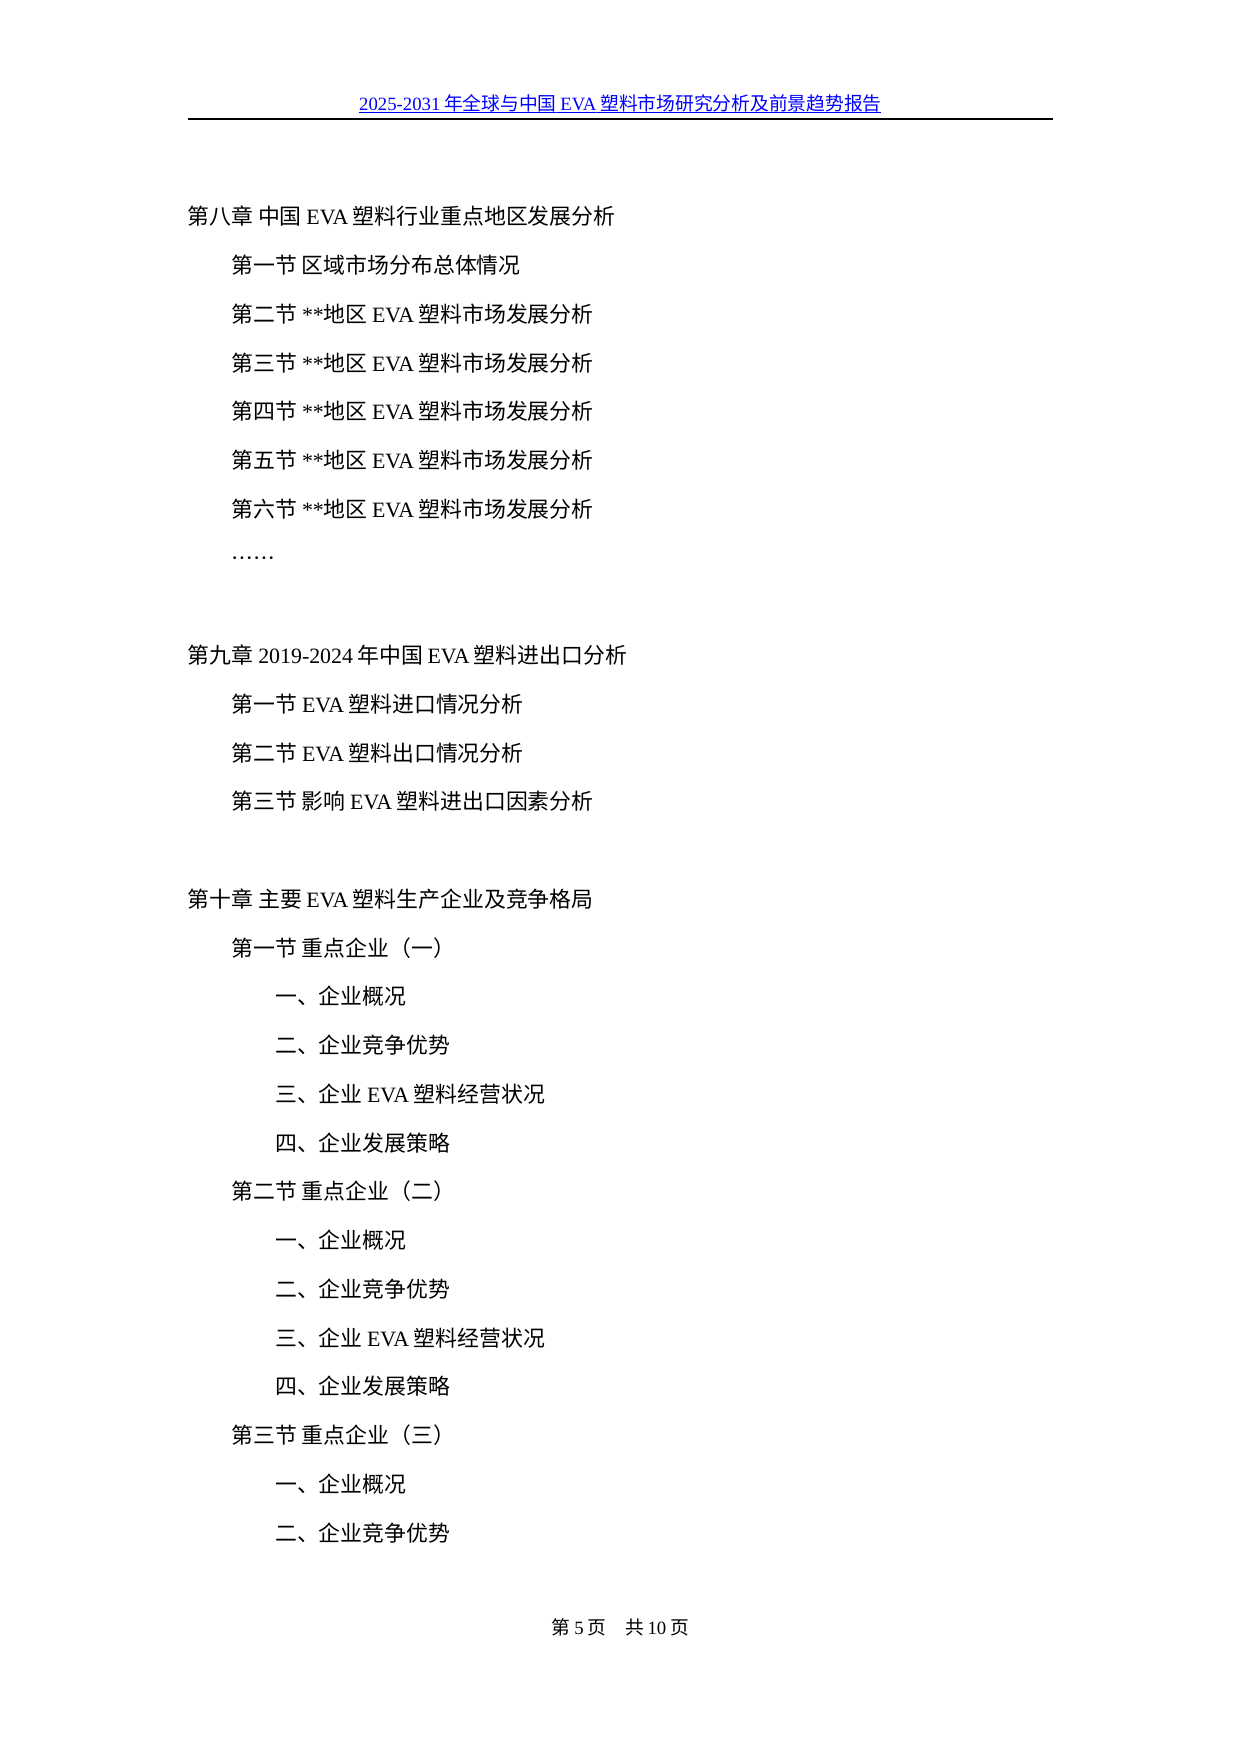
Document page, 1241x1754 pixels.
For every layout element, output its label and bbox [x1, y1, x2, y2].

text [187, 150, 1053, 1548]
